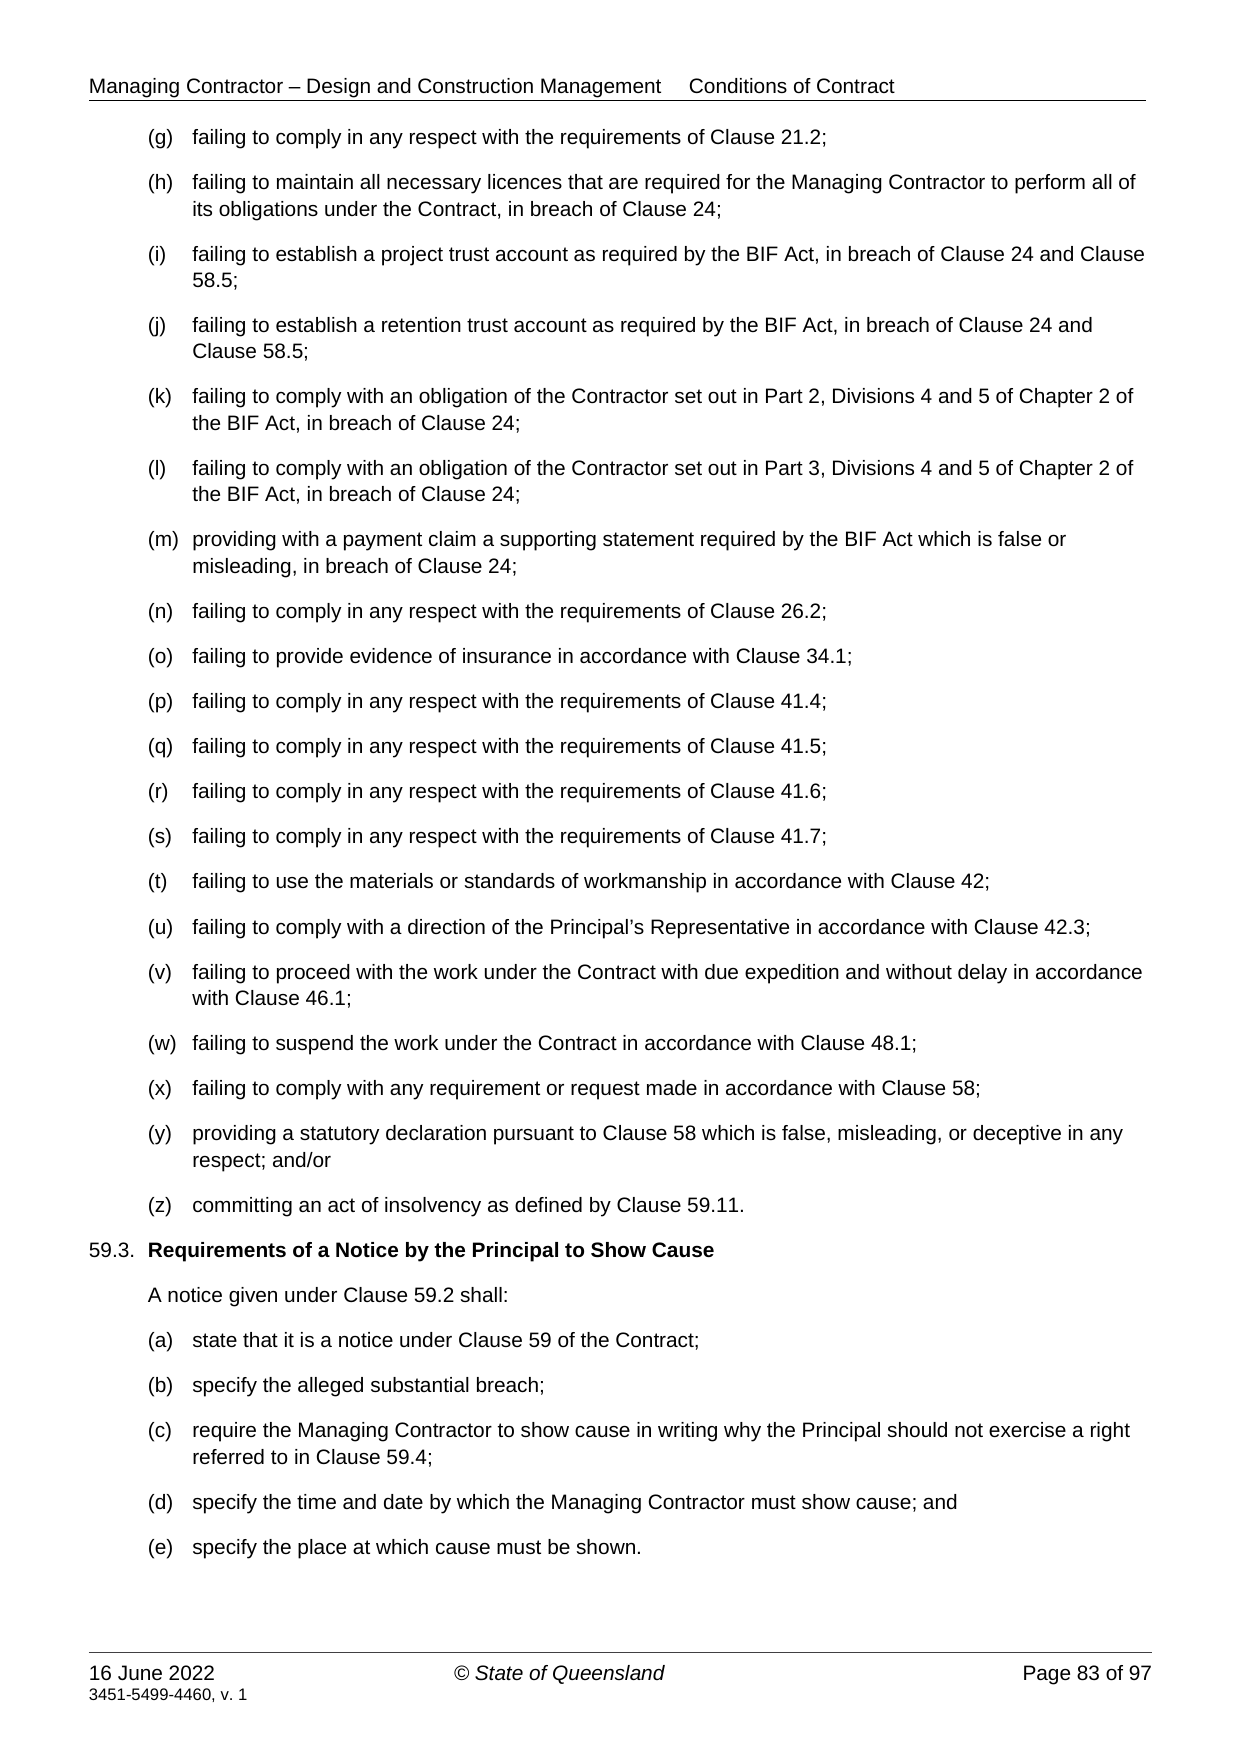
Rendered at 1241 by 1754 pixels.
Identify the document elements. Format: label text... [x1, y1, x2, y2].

text failing to provide evidence of insurance in accordance with Clause 34.1; [148, 644, 1152, 668]
text failing to maintain all necessary licences that are required for the Managing Contractor to perform all of its obligations under the Contract, in breach of Clause 24; [148, 170, 1152, 220]
text failing to comply in any respect with the requirements of Clause 26.2; [148, 599, 1152, 623]
text failing to comply in any respect with the requirements of Clause 41.5; [148, 734, 1152, 758]
text failing to comply in any respect with the requirements of Clause 41.6; [148, 779, 1152, 803]
text providing a statutory declaration pursuant to Clause 58 which is false, misleading, or deceptive in any respect; and/or [148, 1121, 1152, 1172]
text specify the alleged substantial breach; [148, 1373, 1152, 1397]
text failing to establish a retention trust account as required by the BIF Act, in breach of Clause 24 and Clause 58.5; [148, 313, 1152, 363]
text failing to comply with a direction of the Principal’s Representative in accordance with Clause 42.3; [148, 914, 1152, 938]
text committing an act of insolvency as defined by Clause 59.11. [148, 1193, 1152, 1217]
text failing to comply in any respect with the requirements of Clause 41.7; [148, 824, 1152, 848]
text failing to comply with an obligation of the Contractor set out in Part 3, Divisions 4 and 5 of Chapter 2 of the BIF Act, in breach of Clause 24; [148, 456, 1152, 506]
text failing to proceed with the work under the Contract with due expedition and without delay in accordance with Clause 46.1; [148, 959, 1152, 1010]
text failing to comply with an obligation of the Contractor set out in Part 2, Divisions 4 and 5 of Chapter 2 of the BIF Act, in breach of Clause 24; [148, 384, 1152, 435]
text A notice given under Clause 59.2 shall: [148, 1283, 1152, 1307]
text specify the time and date by which the Managing Contractor must show cause; and [148, 1490, 1152, 1514]
subtitle Requirements of a Notice by the Principal to Show Cause [89, 1238, 1152, 1262]
text failing to comply with any requirement or request made in accordance with Clause 58; [148, 1076, 1152, 1100]
text failing to comply in any respect with the requirements of Clause 41.4; [148, 689, 1152, 713]
text require the Managing Contractor to show cause in writing why the Principal should not exercise a right referred to in Clause 59.4; [148, 1418, 1152, 1468]
text failing to comply in any respect with the requirements of Clause 21.2; [148, 125, 1152, 149]
text failing to establish a project trust account as required by the BIF Act, in breach of Clause 24 and Clause 58.5; [148, 241, 1152, 292]
text specify the place at which cause must be shown. [148, 1535, 1152, 1559]
text state that it is a notice under Clause 59 of the Contract; [148, 1328, 1152, 1352]
text providing with a payment claim a supporting statement required by the BIF Act which is false or misleading, in breach of Clause 24; [148, 527, 1152, 578]
text failing to suspend the work under the Contract in accordance with Clause 48.1; [148, 1031, 1152, 1055]
text failing to use the materials or standards of workmanship in accordance with Clause 42; [148, 869, 1152, 893]
